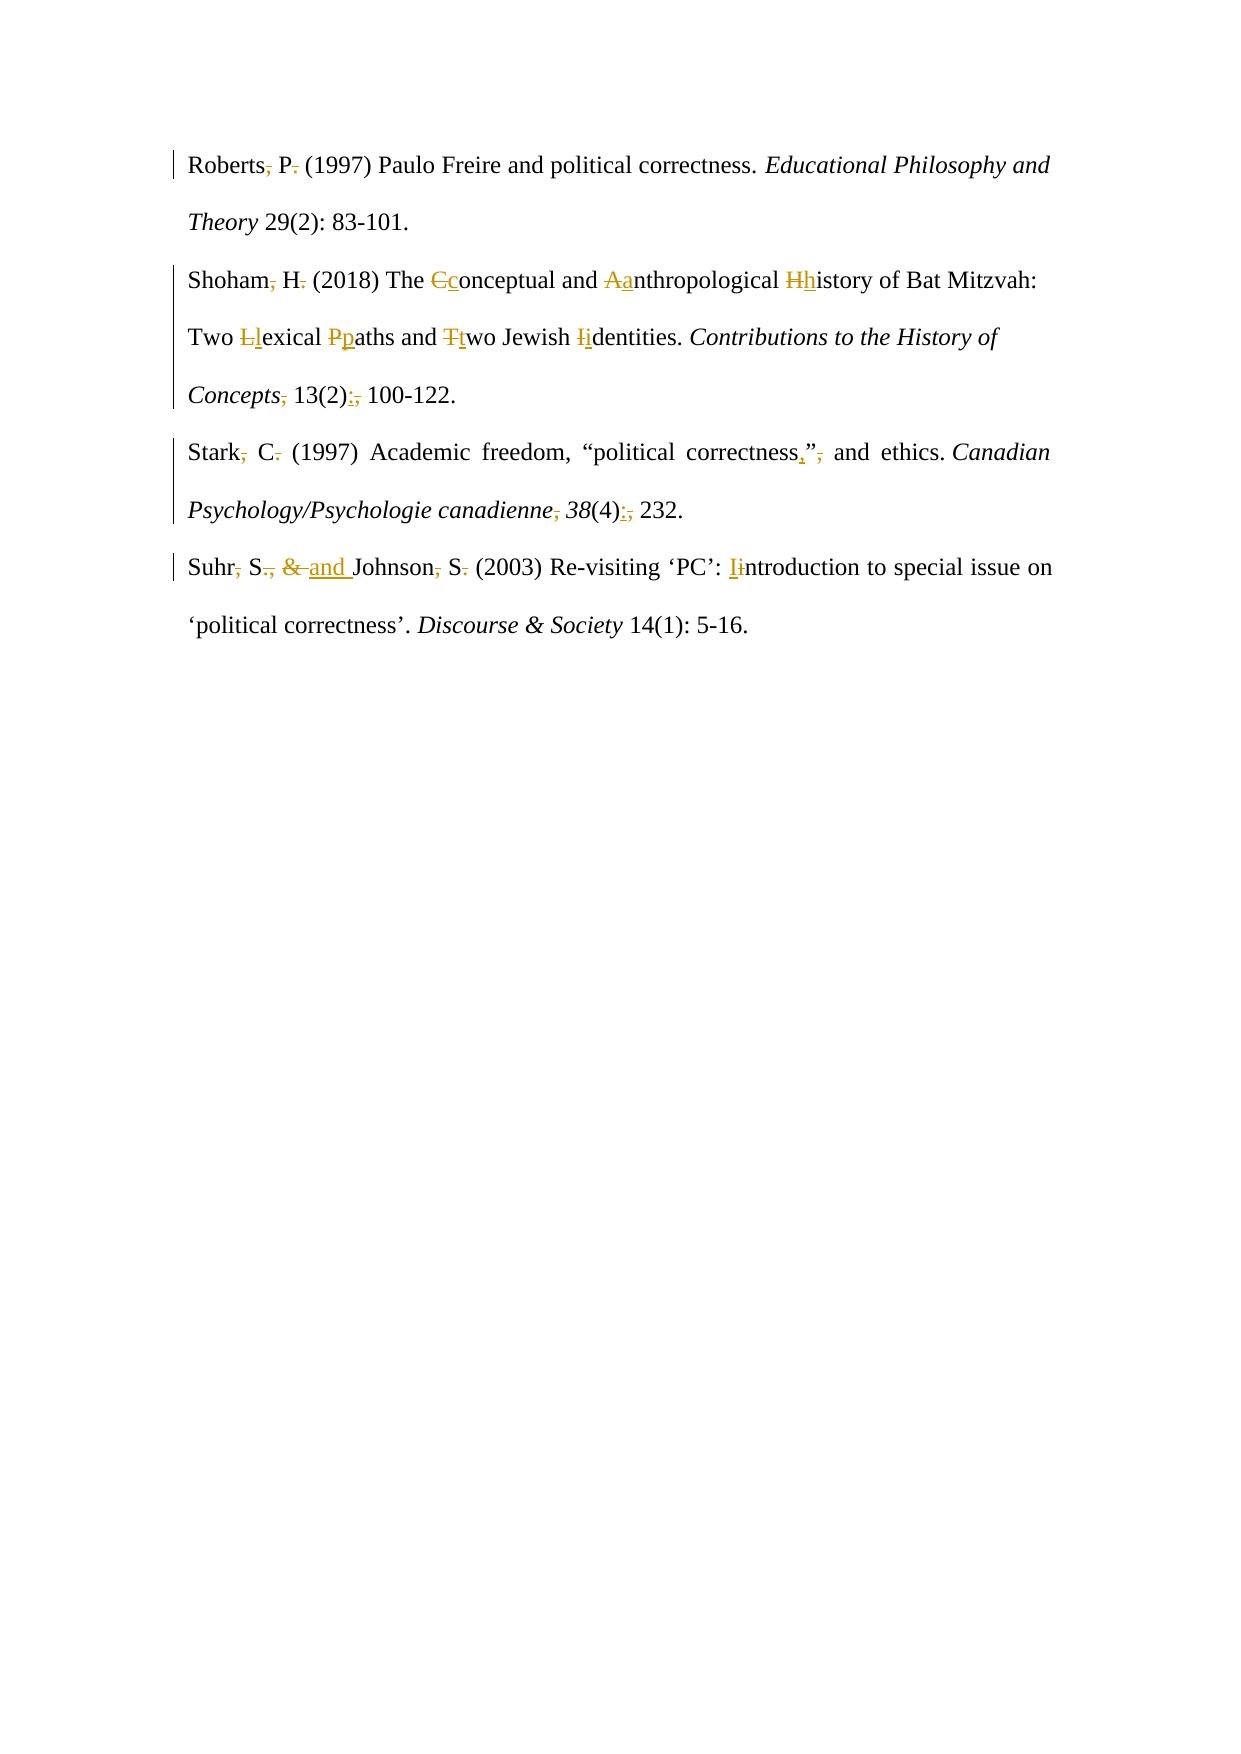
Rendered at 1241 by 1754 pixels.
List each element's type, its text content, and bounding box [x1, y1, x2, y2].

text Shoham H (2018) The onceptual and nthropological istory of Bat Mitzvah: Two exical aths and wo Jewish dentities. Contributions to the History of Concepts 13(2) 100-122.‏ [187, 265, 1053, 409]
text Stark C (1997) Academic freedom, “political correctness” and ethics. Canadian Psychology/Psychologie canadienne 38(4) 232.‏ [187, 437, 1053, 524]
text Suhr S Johnson S (2003) Re-visiting ‘PC’: ntroduction to special issue on ‘political correctness’. Discourse & Society 14(1): 5-16.‏ [187, 552, 1053, 639]
text Roberts P (1997) Paulo Freire and political correctness. Educational Philosophy and Theory 29(2): 83-101.‏ [187, 150, 1053, 236]
